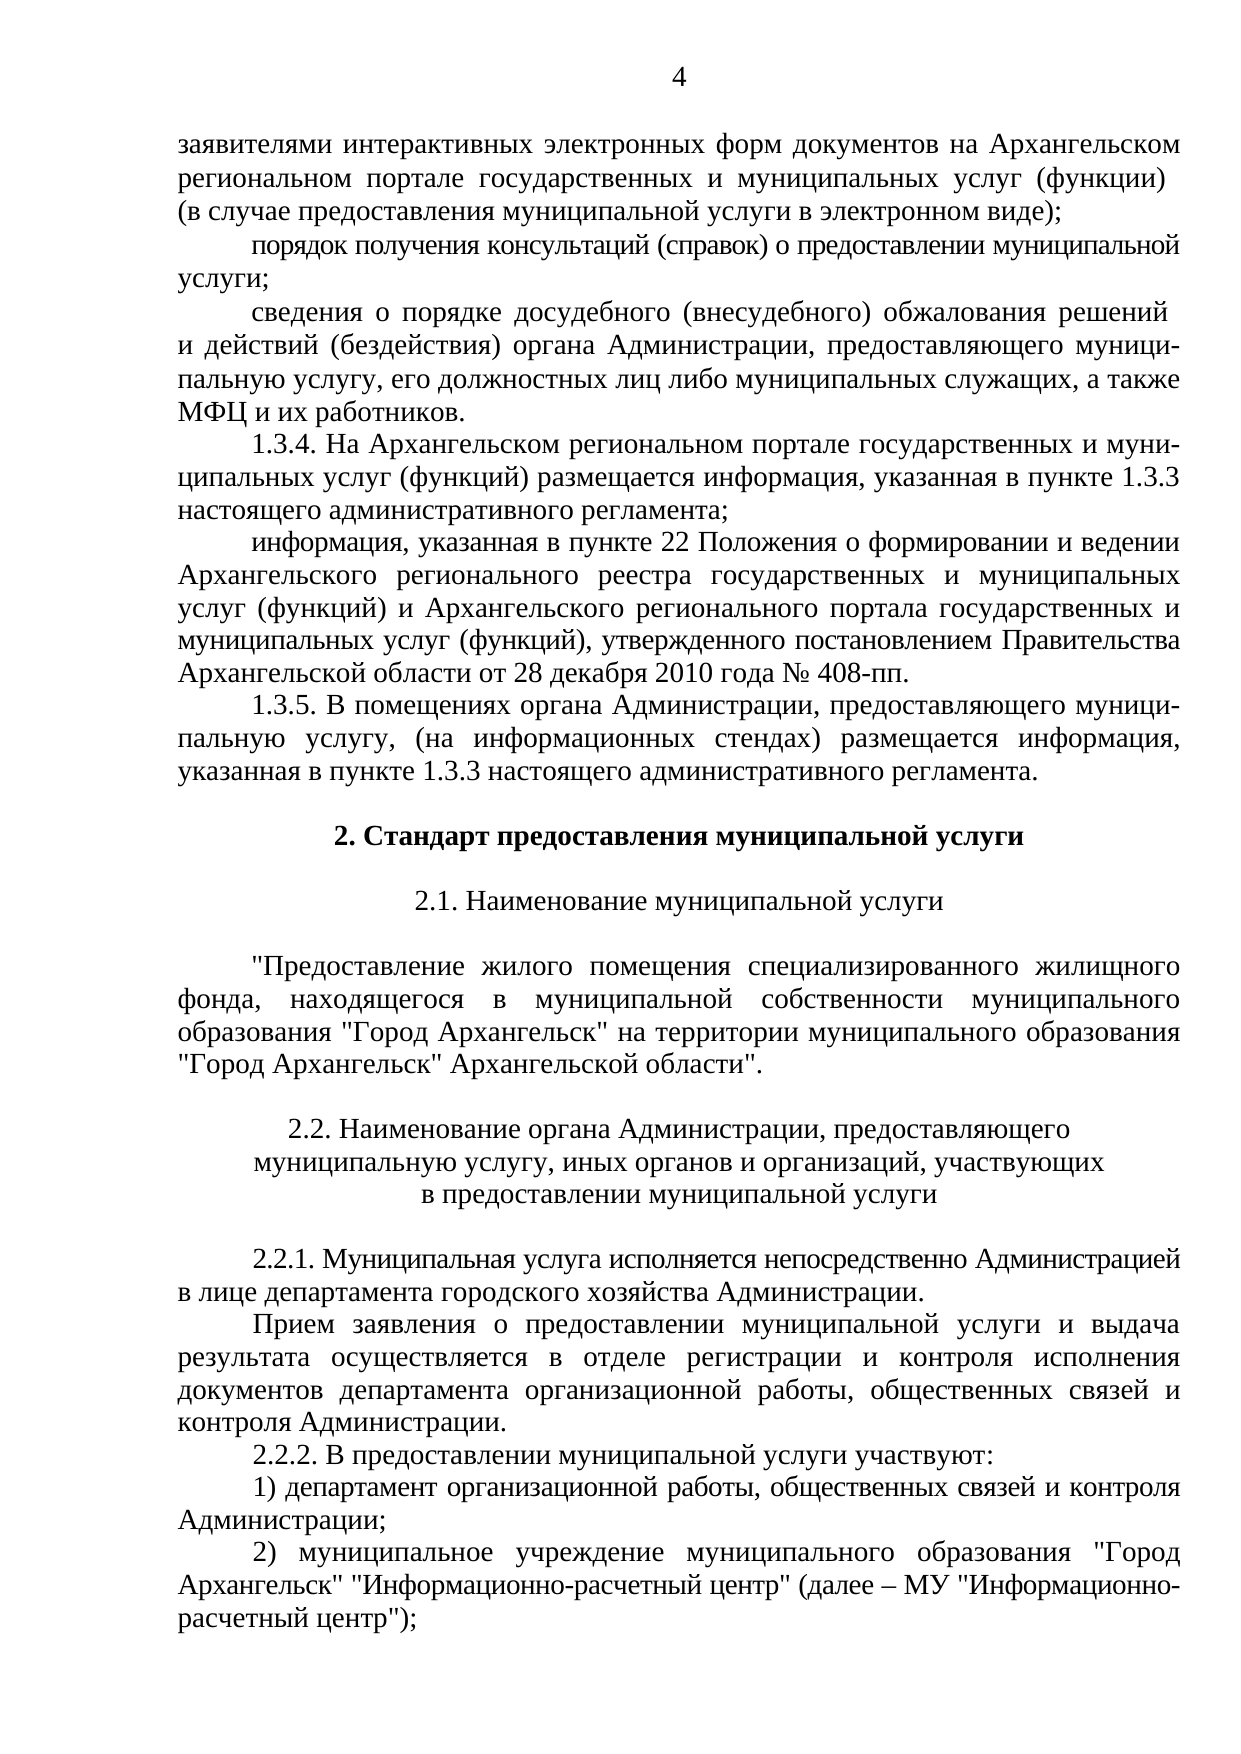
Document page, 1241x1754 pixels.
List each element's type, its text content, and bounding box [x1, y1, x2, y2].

text 2.2. Наименование органа Администрации, предоставляющего [177, 1113, 1181, 1145]
text "Предоставление жилого помещения специализированного жилищного фонда, находящегося в муниципальной собственности муниципального образования "Город Архангельск" на территории муниципального образования "Город Архангельск" Архангельской области". [177, 950, 1181, 1080]
text 2. Стандарт предоставления муниципальной услуги [177, 820, 1181, 852]
text информация, указанная в пункте 22 Положения о формировании и ведении Архангельского регионального реестра государственных и муниципальных услуг (функций) и Архангельского регионального портала государственных и муниципальных услуг (функций), утвержденного постановлением Правительства Архангельской области от 28 декабря 2010 года № 408-пп. [177, 526, 1181, 689]
text 1.3.5. В помещениях органа Администрации, предоставляющего муници-пальную услугу, (на информационных стендах) размещается информация, указанная в пункте 1.3.3 настоящего административного регламента. [177, 689, 1181, 786]
text порядок получения консультаций (справок) о предоставлении муниципальной услуги; [177, 227, 1181, 294]
text 2.1. Наименование муниципальной услуги [177, 885, 1181, 917]
text 1) департамент организационной работы, общественных связей и контроля Администрации; [177, 1471, 1181, 1536]
text 2.2.1. Муниципальная услуга исполняется непосредственно Администрацией в лице департамента городского хозяйства Администрации. [177, 1243, 1181, 1308]
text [177, 126, 1181, 227]
text 1.3.4. На Архангельском региональном портале государственных и муни-ципальных услуг (функций) размещается информация, указанная в пункте 1.3.3 настоящего административного регламента; [177, 428, 1181, 526]
text сведения о порядке досудебного (внесудебного) обжалования решений и действий (бездействия) органа Администрации, предоставляющего муници-пальную услугу, его должностных лиц либо муниципальных служащих, а также МФЦ и их работников. [177, 294, 1181, 428]
text муниципальную услугу, иных органов и организаций, участвующих [177, 1145, 1181, 1178]
text 2) муниципальное учреждение муниципального образования "Город Архангельск" "Информационно-расчетный центр" (далее – МУ "Информационно-расчетный центр"); [177, 1536, 1181, 1633]
text в предоставлении муниципальной услуги [177, 1178, 1181, 1210]
text 2.2.2. В предоставлении муниципальной услуги участвуют: [177, 1438, 1181, 1471]
text Прием заявления о предоставлении муниципальной услуги и выдача результата осуществляется в отделе регистрации и контроля исполнения документов департамента организационной работы, общественных связей и контроля Администрации. [177, 1308, 1181, 1438]
